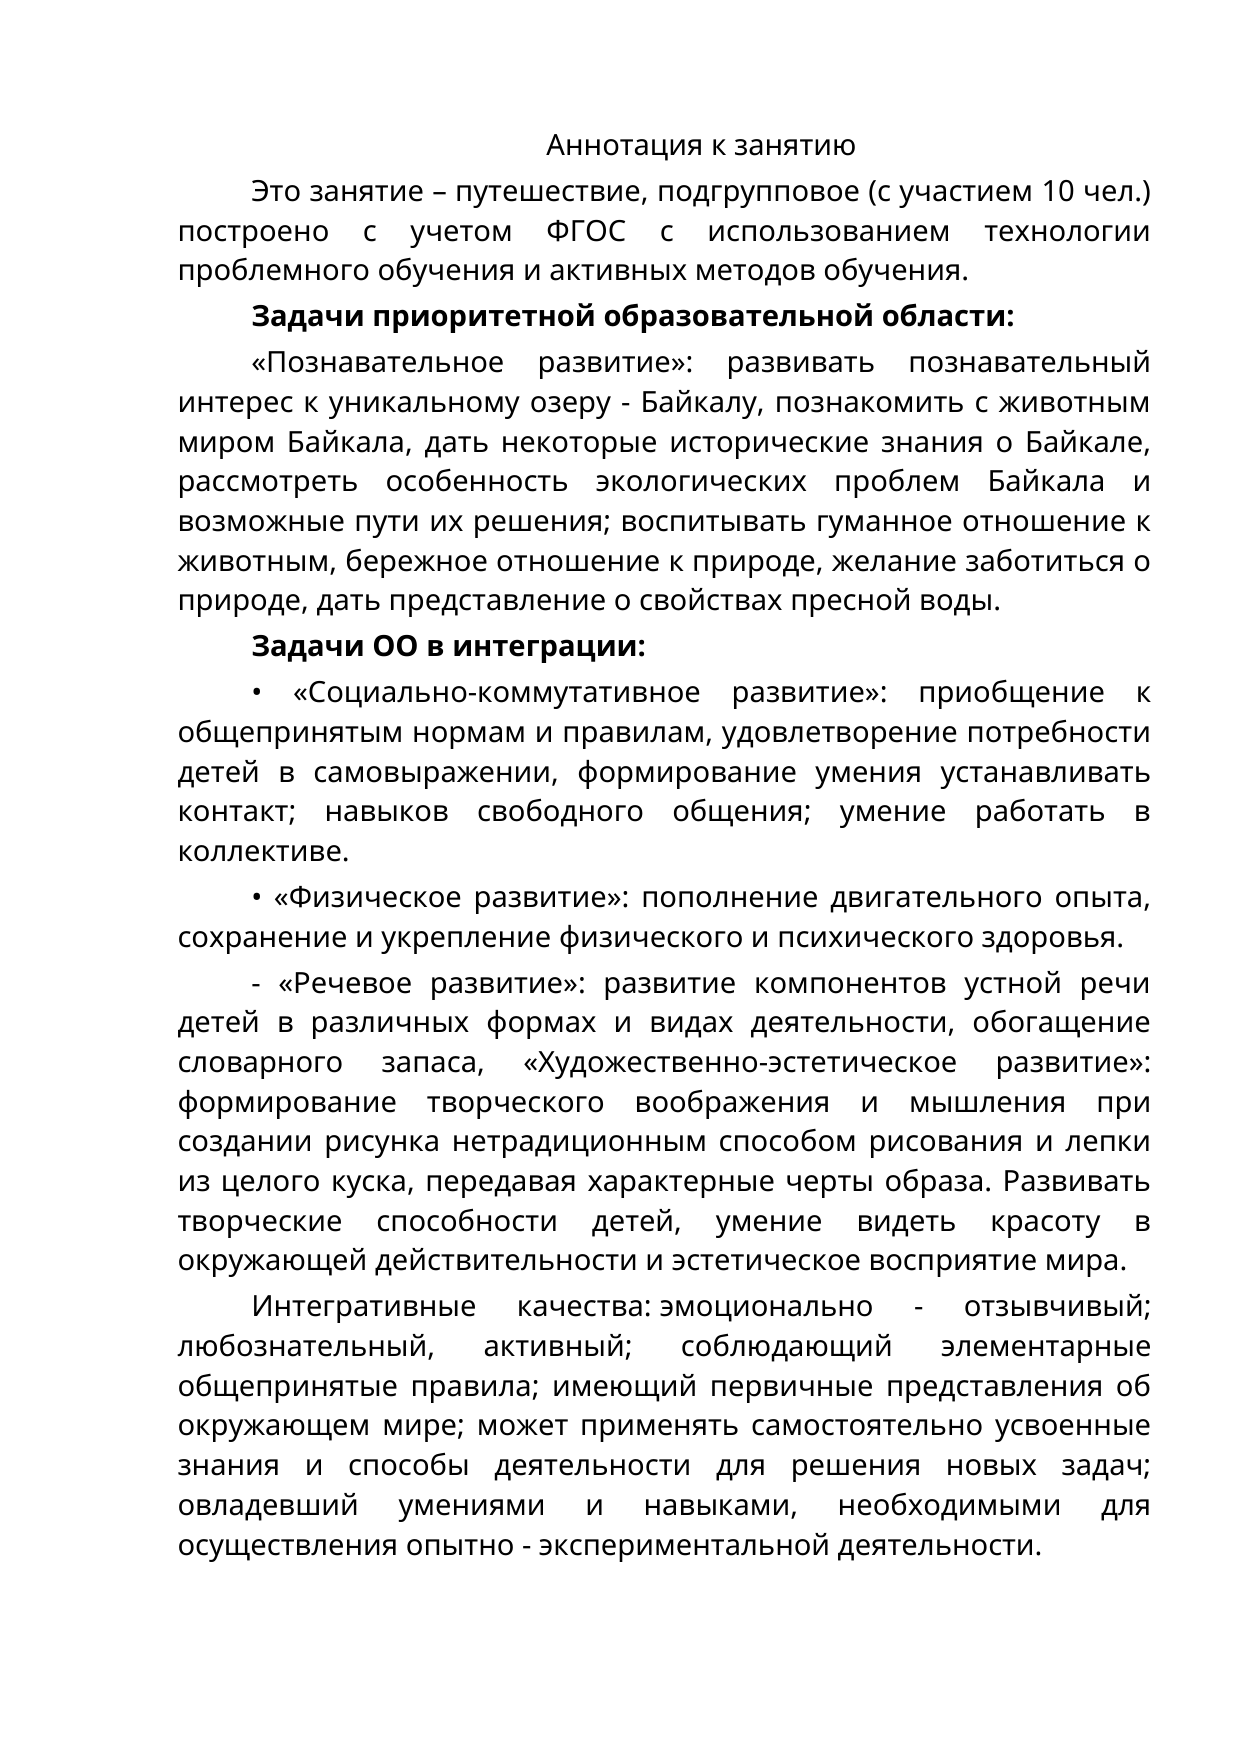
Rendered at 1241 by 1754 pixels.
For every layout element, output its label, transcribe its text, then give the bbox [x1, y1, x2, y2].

text Интегративные качества: эмоционально - отзывчивый; любознательный, активный; соблюдающий элементарные общепринятые правила; имеющий первичные представления об окружающем мире; может применять самостоятельно усвоенные знания и способы деятельности для решения новых задач; овладевший умениями и навыками, необходимыми для осуществления опытно - экспериментальной деятельности. [177, 1286, 1152, 1563]
text Это занятие – путешествие, подгрупповое (с участием 10 чел.) построено с учетом ФГОС с использованием технологии проблемного обучения и активных методов обучения. [177, 170, 1152, 289]
text Задачи приоритетной образовательной области: [177, 296, 1152, 335]
text • «Социально-коммутативное развитие»: приобщение к общепринятым нормам и правилам, удовлетворение потребности детей в самовыражении, формирование умения устанавливать контакт; навыков свободного общения; умение работать в коллективе. [177, 672, 1152, 870]
text • «Физическое развитие»: пополнение двигательного опыта, сохранение и укрепление физического и психического здоровья. [177, 876, 1152, 956]
text Задачи ОО в интеграции: [177, 626, 1152, 665]
text Аннотация к занятию [177, 124, 1152, 164]
text - «Речевое развитие»: развитие компонентов устной речи детей в различных формах и видах деятельности, обогащение словарного запаса, «Художественно-эстетическое развитие»: формирование творческого воображения и мышления при создании рисунка нетрадиционным способом рисования и лепки из целого куска, передавая характерные черты образа. Развивать творческие способности детей, умение видеть красоту в окружающей действительности и эстетическое восприятие мира. [177, 962, 1152, 1279]
text «Познавательное развитие»: развивать познавательный интерес к уникальному озеру - Байкалу, познакомить с животным миром Байкала, дать некоторые исторические знания о Байкале, рассмотреть особенность экологических проблем Байкала и возможные пути их решения; воспитывать гуманное отношение к животным, бережное отношение к природе, желание заботиться о природе, дать представление о свойствах пресной воды. [177, 342, 1152, 619]
